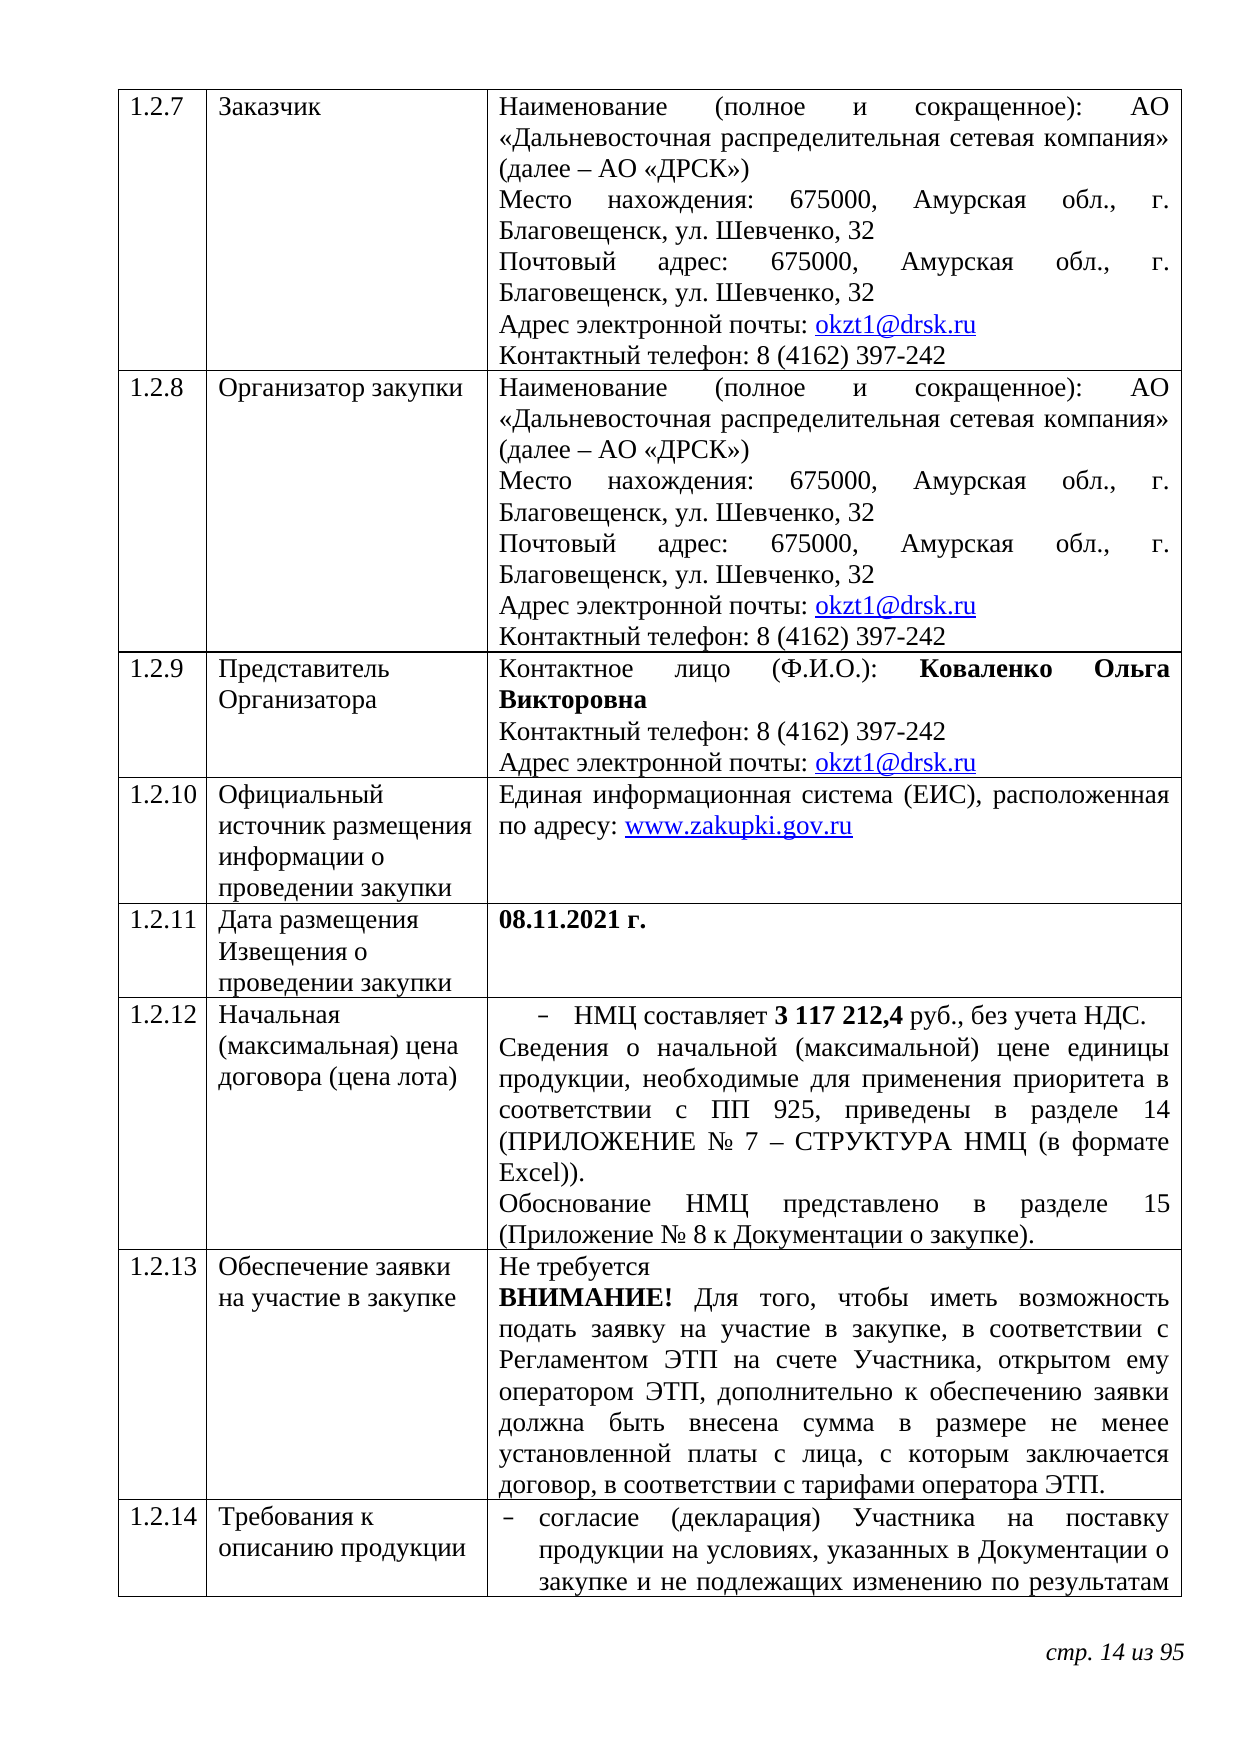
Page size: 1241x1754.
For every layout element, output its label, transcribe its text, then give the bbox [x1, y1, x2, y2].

table_cell [119, 998, 206, 1249]
table_cell [119, 778, 206, 903]
table_cell Начальная (максимальная) цена договора (цена лота) [207, 998, 487, 1249]
table_cell Представитель Организатора [207, 653, 487, 777]
table_cell Контактное лицо (Ф.И.О.): Коваленко Ольга Викторовна Контактный телефон: 8 (4162) 397-242 Адрес электронной почты: okzt1@drsk.ru [488, 653, 1181, 777]
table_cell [207, 1500, 487, 1596]
table_cell [119, 1250, 206, 1499]
table_cell Наименование (полное и сокращенное): АО «Дальневосточная распределительная сетевая компания» (далее – АО «ДРСК») Место нахождения: 675000, Амурская обл., г. Благовещенск, ул. Шевченко, 32 Почтовый адрес: 675000, Амурская обл., г. Благовещенск, ул. Шевченко, 32 Адрес электронной почты: okzt1@drsk.ru Контактный телефон: 8 (4162) 397-242 [488, 90, 1181, 370]
table_cell Обеспечение заявки на участие в закупке [207, 1250, 487, 1499]
table_cell Единая информационная система (ЕИС), расположенная по адресу: www.zakupki.gov.ru [488, 778, 1181, 903]
table_cell [119, 371, 206, 651]
table_cell 08.11.2021 г. [488, 904, 1181, 997]
table_cell [119, 1500, 206, 1596]
table_cell Не требуется ВНИМАНИЕ! Для того, чтобы иметь возможность подать заявку на участие в закупке, в соответствии с Регламентом ЭТП на счете Участника, открытом ему оператором ЭТП, дополнительно к обеспечению заявки должна быть внесена сумма в размере не менее установленной платы с лица, с которым заключается договор, в соответствии с тарифами оператора ЭТП. [488, 1250, 1181, 1499]
table_cell Дата размещения Извещения о проведении закупки [207, 904, 487, 997]
table_cell Официальный источник размещения информации о проведении закупки [207, 778, 487, 903]
table_cell НМЦ составляет 3 117 212,4 руб., без учета НДС. Сведения о начальной (максимальной) цене единицы продукции, необходимые для применения приоритета в соответствии с ПП 925, приведены в разделе 14 (ПРИЛОЖЕНИЕ № 7 – СТРУКТУРА НМЦ (в формате Excel)). Обоснование НМЦ представлено в разделе 15 (Приложение № 8 к Документации о закупке). [488, 998, 1181, 1249]
table_cell Наименование (полное и сокращенное): АО «Дальневосточная распределительная сетевая компания» (далее – АО «ДРСК») Место нахождения: 675000, Амурская обл., г. Благовещенск, ул. Шевченко, 32 Почтовый адрес: 675000, Амурская обл., г. Благовещенск, ул. Шевченко, 32 Адрес электронной почты: okzt1@drsk.ru Контактный телефон: 8 (4162) 397-242 [488, 371, 1181, 651]
table_cell Организатор закупки [207, 371, 487, 651]
table_cell [119, 653, 206, 777]
table_cell [119, 904, 206, 997]
table_cell [119, 90, 206, 370]
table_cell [488, 1500, 1181, 1596]
table_cell Заказчик [207, 90, 487, 370]
